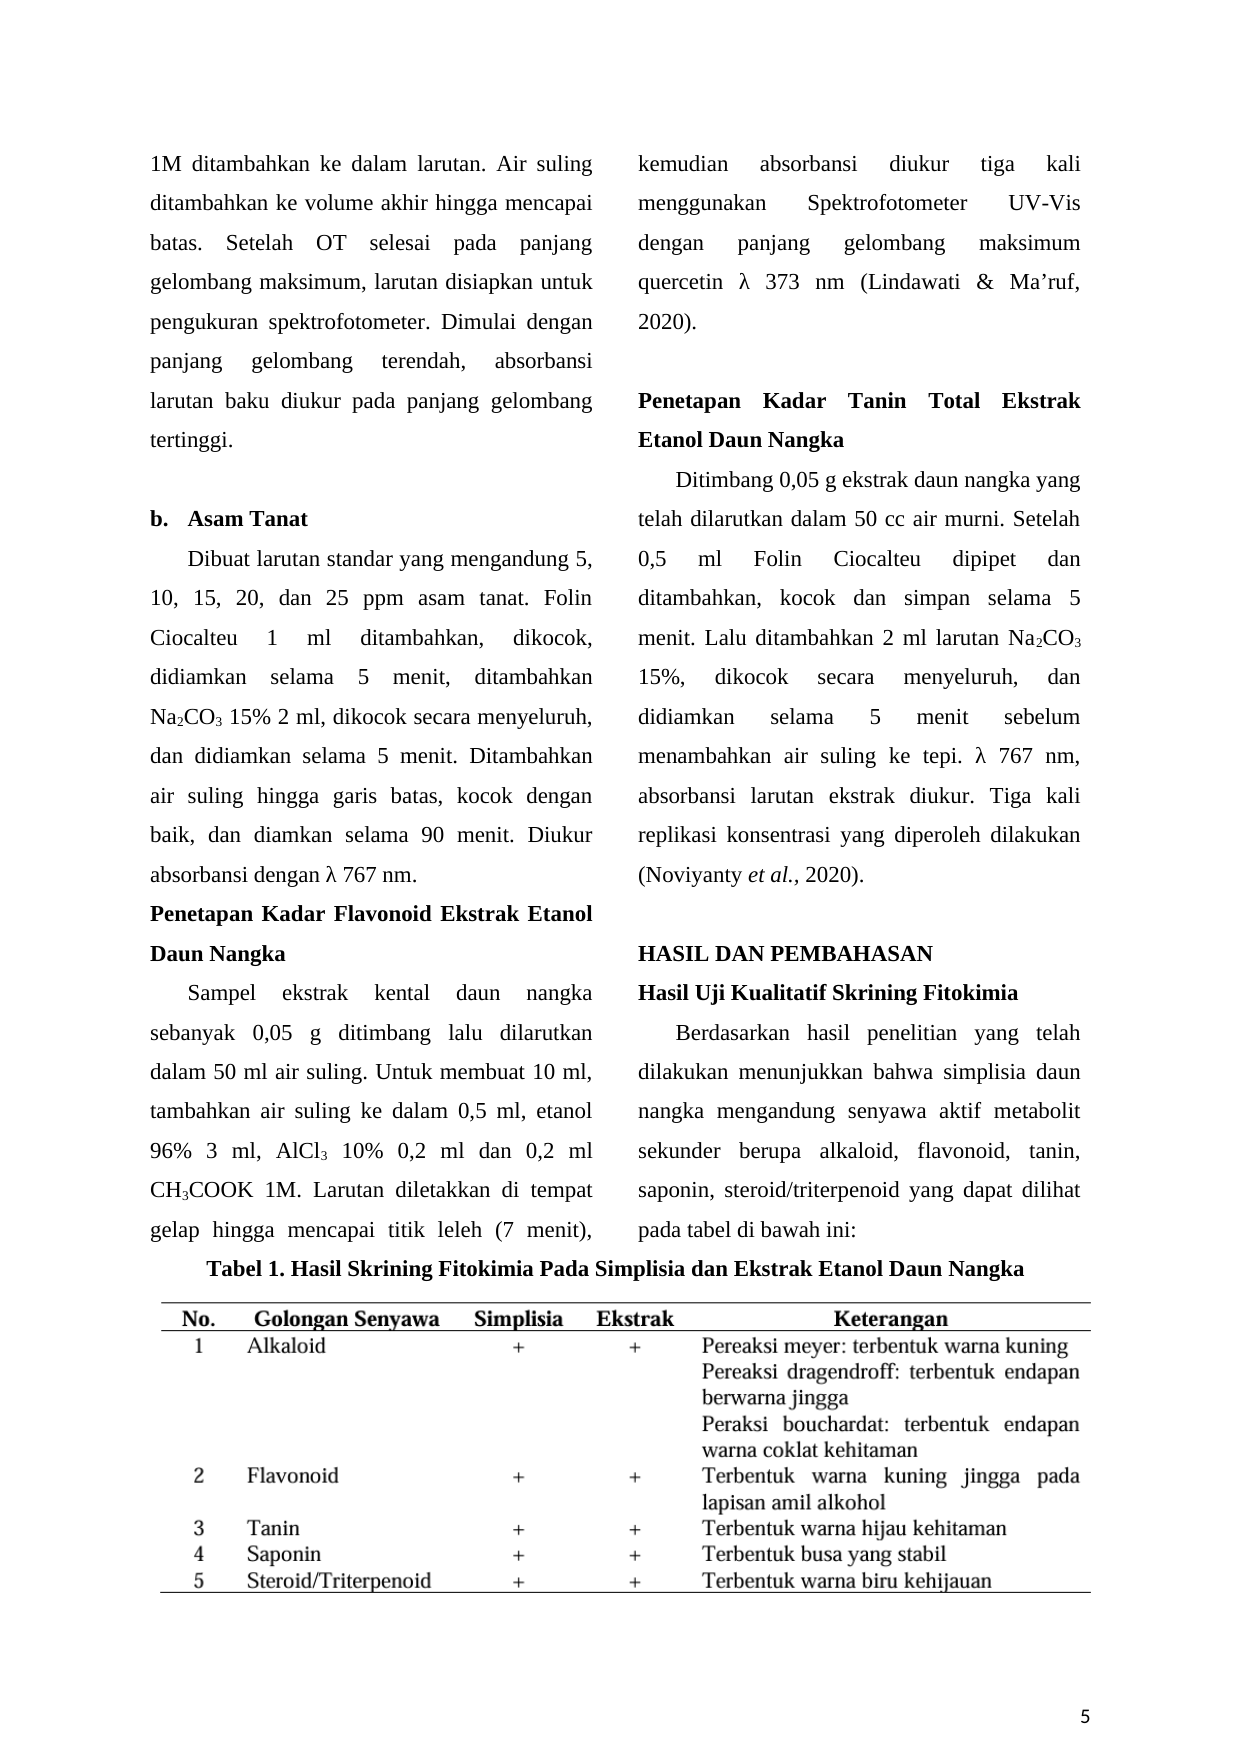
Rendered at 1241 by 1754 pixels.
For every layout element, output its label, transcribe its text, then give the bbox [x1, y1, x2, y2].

text Tabel 1. Hasil Skrining Fitokimia Pada Simplisia dan Ekstrak Etanol Daun Nangka [150, 1255, 1081, 1282]
text Sampel ekstrak kental daun nangka sebanyak 0,05 g ditimbang lalu dilarutkan dalam 50 ml air suling. Untuk membuat 10 ml, tambahkan air suling ke dalam 0,5 ml, etanol 96% 3 ml, AlCl3 10% 0,2 ml dan 0,2 ml CH3COOK 1M. Larutan diletakkan di tempat gelap hingga mencapai titik leleh (7 menit), kemudian absorbansi diukur tiga kali menggunakan Spektrofotometer UV-Vis dengan panjang gelombang maksimum quercetin λ 373 nm (Lindawati & Ma’ruf, 2020). [150, 979, 593, 1242]
text HASIL DAN PEMBAHASAN [638, 939, 1081, 966]
text Sampel ekstrak kental daun nangka sebanyak 0,05 g ditimbang lalu dilarutkan dalam 50 ml air suling. Untuk membuat 10 ml, tambahkan air suling ke dalam 0,5 ml, etanol 96% 3 ml, AlCl3 10% 0,2 ml dan 0,2 ml CH3COOK 1M. Larutan diletakkan di tempat gelap hingga mencapai titik leleh (7 menit), kemudian absorbansi diukur tiga kali menggunakan Spektrofotometer UV-Vis dengan panjang gelombang maksimum quercetin λ 373 nm (Lindawati & Ma’ruf, 2020). [638, 150, 1081, 334]
list Asam Tanat [150, 505, 593, 532]
text Penetapan Kadar Tanin Total Ekstrak Etanol Daun Nangka [638, 387, 1081, 453]
picture [153, 1292, 1094, 1596]
text Berdasarkan hasil penelitian yang telah dilakukan menunjukkan bahwa simplisia daun nangka mengandung senyawa aktif metabolit sekunder berupa alkaloid, flavonoid, tanin, saponin, steroid/triterpenoid yang dapat dilihat pada tabel di bawah ini: [638, 1018, 1081, 1242]
text Penetapan Kadar Flavonoid Ekstrak Etanol Daun Nangka [150, 900, 593, 966]
text Hasil Uji Kualitatif Skrining Fitokimia [638, 979, 1081, 1005]
text Dibuat larutan standar yang mengandung 5, 10, 15, 20, dan 25 ppm asam tanat. Folin Ciocalteu 1 ml ditambahkan, dikocok, didiamkan selama 5 menit, ditambahkan Na2CO3 15% 2 ml, dikocok secara menyeluruh, dan didiamkan selama 5 menit. Ditambahkan air suling hingga garis batas, kocok dengan baik, dan diamkan selama 90 menit. Diukur absorbansi dengan λ 767 nm. [150, 545, 593, 887]
text Ditimbang 0,05 g ekstrak daun nangka yang telah dilarutkan dalam 50 cc air murni. Setelah 0,5 ml Folin Ciocalteu dipipet dan ditambahkan, kocok dan simpan selama 5 menit. Lalu ditambahkan 2 ml larutan Na2CO3 15%, dikocok secara menyeluruh, dan didiamkan selama 5 menit sebelum menambahkan air suling ke tepi. λ 767 nm, absorbansi larutan ekstrak diukur. Tiga kali replikasi konsentrasi yang diperoleh dilakukan (Noviyanty et al., 2020). [638, 466, 1081, 887]
